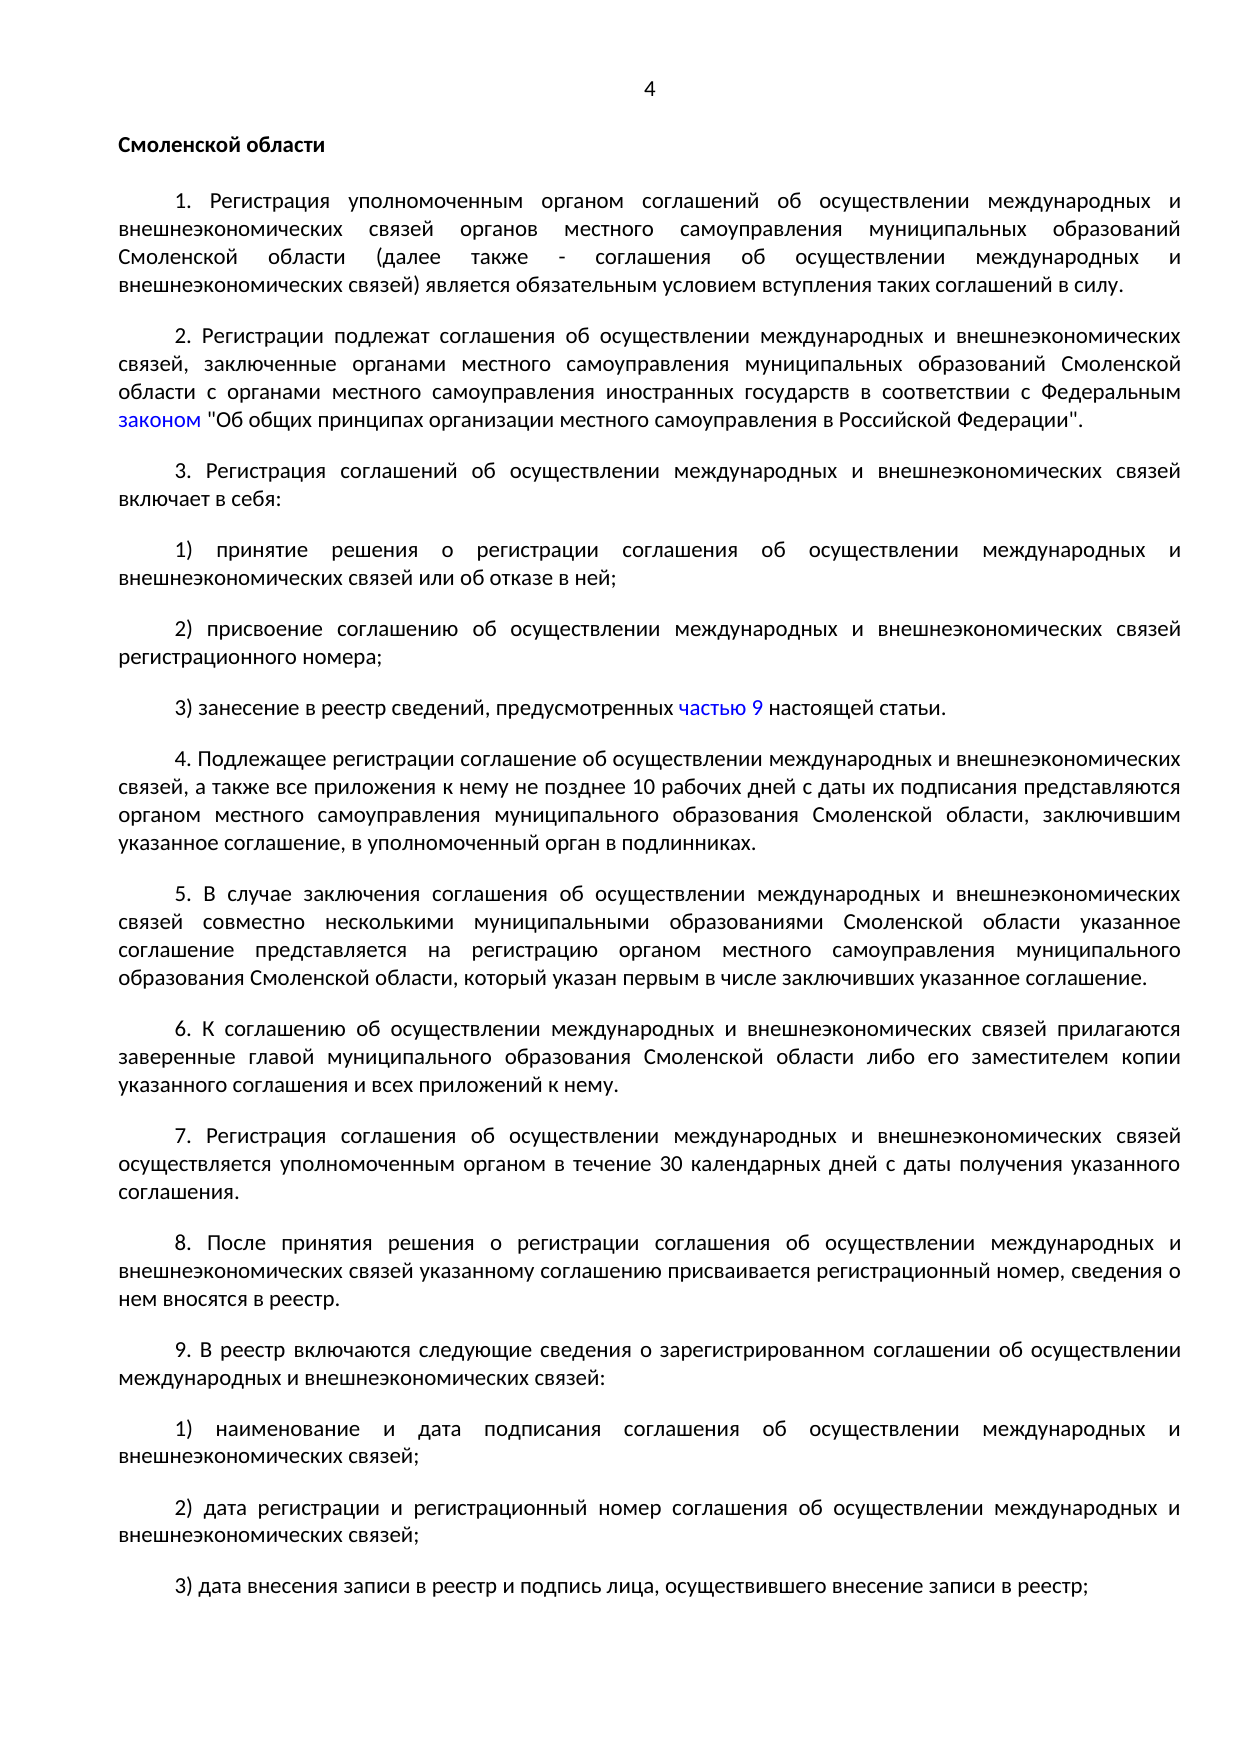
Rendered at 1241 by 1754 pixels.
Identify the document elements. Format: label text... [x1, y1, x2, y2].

text 5. В случае заключения соглашения об осуществлении международных и внешнеэкономических связей совместно несколькими муниципальными образованиями Смоленской области указанное соглашение представляется на регистрацию органом местного самоуправления муниципального образования Смоленской области, который указан первым в числе заключивших указанное соглашение. [118, 879, 1181, 991]
text 3) дата внесения записи в реестр и подпись лица, осуществившего внесение записи в реестр; [118, 1572, 1181, 1599]
text 6. К соглашению об осуществлении международных и внешнеэкономических связей прилагаются заверенные главой муниципального образования Смоленской области либо его заместителем копии указанного соглашения и всех приложений к нему. [118, 1014, 1181, 1098]
text 1) наименование и дата подписания соглашения об осуществлении международных и внешнеэкономических связей; [118, 1414, 1181, 1470]
text 7. Регистрация соглашения об осуществлении международных и внешнеэкономических связей осуществляется уполномоченным органом в течение 30 календарных дней с даты получения указанного соглашения. [118, 1121, 1181, 1205]
text 1) принятие решения о регистрации соглашения об осуществлении международных и внешнеэкономических связей или об отказе в ней; [118, 535, 1181, 591]
text 8. После принятия решения о регистрации соглашения об осуществлении международных и внешнеэкономических связей указанному соглашению присваивается регистрационный номер, сведения о нем вносятся в реестр. [118, 1228, 1181, 1312]
text 4. Подлежащее регистрации соглашение об осуществлении международных и внешнеэкономических связей, а также все приложения к нему не позднее 10 рабочих дней с даты их подписания представляются органом местного самоуправления муниципального образования Смоленской области, заключившим указанное соглашение, в уполномоченный орган в подлинниках. [118, 744, 1181, 856]
text 2) дата регистрации и регистрационный номер соглашения об осуществлении международных и внешнеэкономических связей; [118, 1493, 1181, 1549]
text 2) присвоение соглашению об осуществлении международных и внешнеэкономических связей регистрационного номера; [118, 614, 1181, 670]
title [118, 130, 1181, 158]
text 1. Регистрация уполномоченным органом соглашений об осуществлении международных и внешнеэкономических связей органов местного самоуправления муниципальных образований Смоленской области (далее также - соглашения об осуществлении международных и внешнеэкономических связей) является обязательным условием вступления таких соглашений в силу. [118, 186, 1181, 298]
text 9. В реестр включаются следующие сведения о зарегистрированном соглашении об осуществлении международных и внешнеэкономических связей: [118, 1335, 1181, 1391]
text 3. Регистрация соглашений об осуществлении международных и внешнеэкономических связей включает в себя: [118, 456, 1181, 512]
text 3) занесение в реестр сведений, предусмотренных частью 9 настоящей статьи. [118, 693, 1181, 721]
text 2. Регистрации подлежат соглашения об осуществлении международных и внешнеэкономических связей, заключенные органами местного самоуправления муниципальных образований Смоленской области с органами местного самоуправления иностранных государств в соответствии с Федеральным законом "Об общих принципах организации местного самоуправления в Российской Федерации". [118, 321, 1181, 433]
